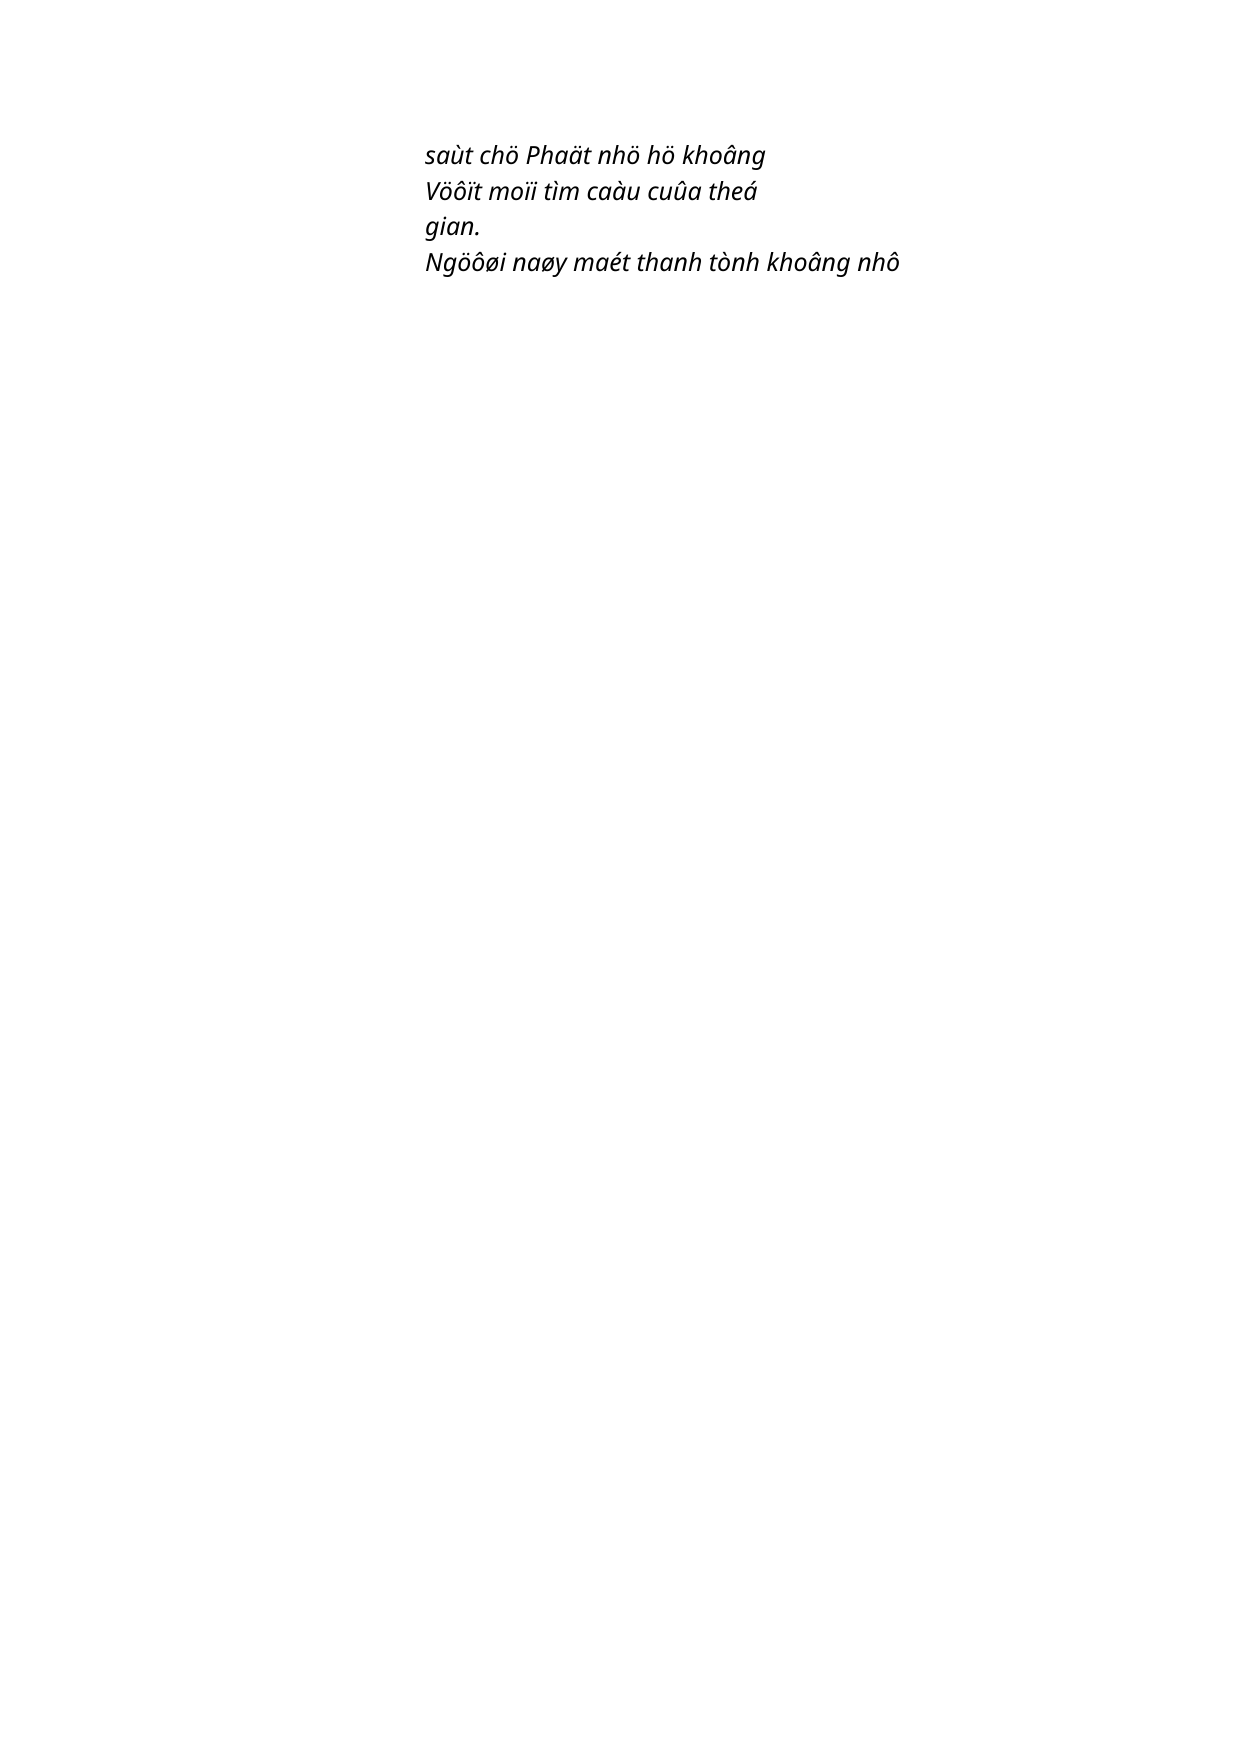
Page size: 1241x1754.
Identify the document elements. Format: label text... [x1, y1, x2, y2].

text Ngöôøi naøy maét thanh tònh khoâng nhô [425, 245, 1065, 279]
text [425, 137, 796, 243]
